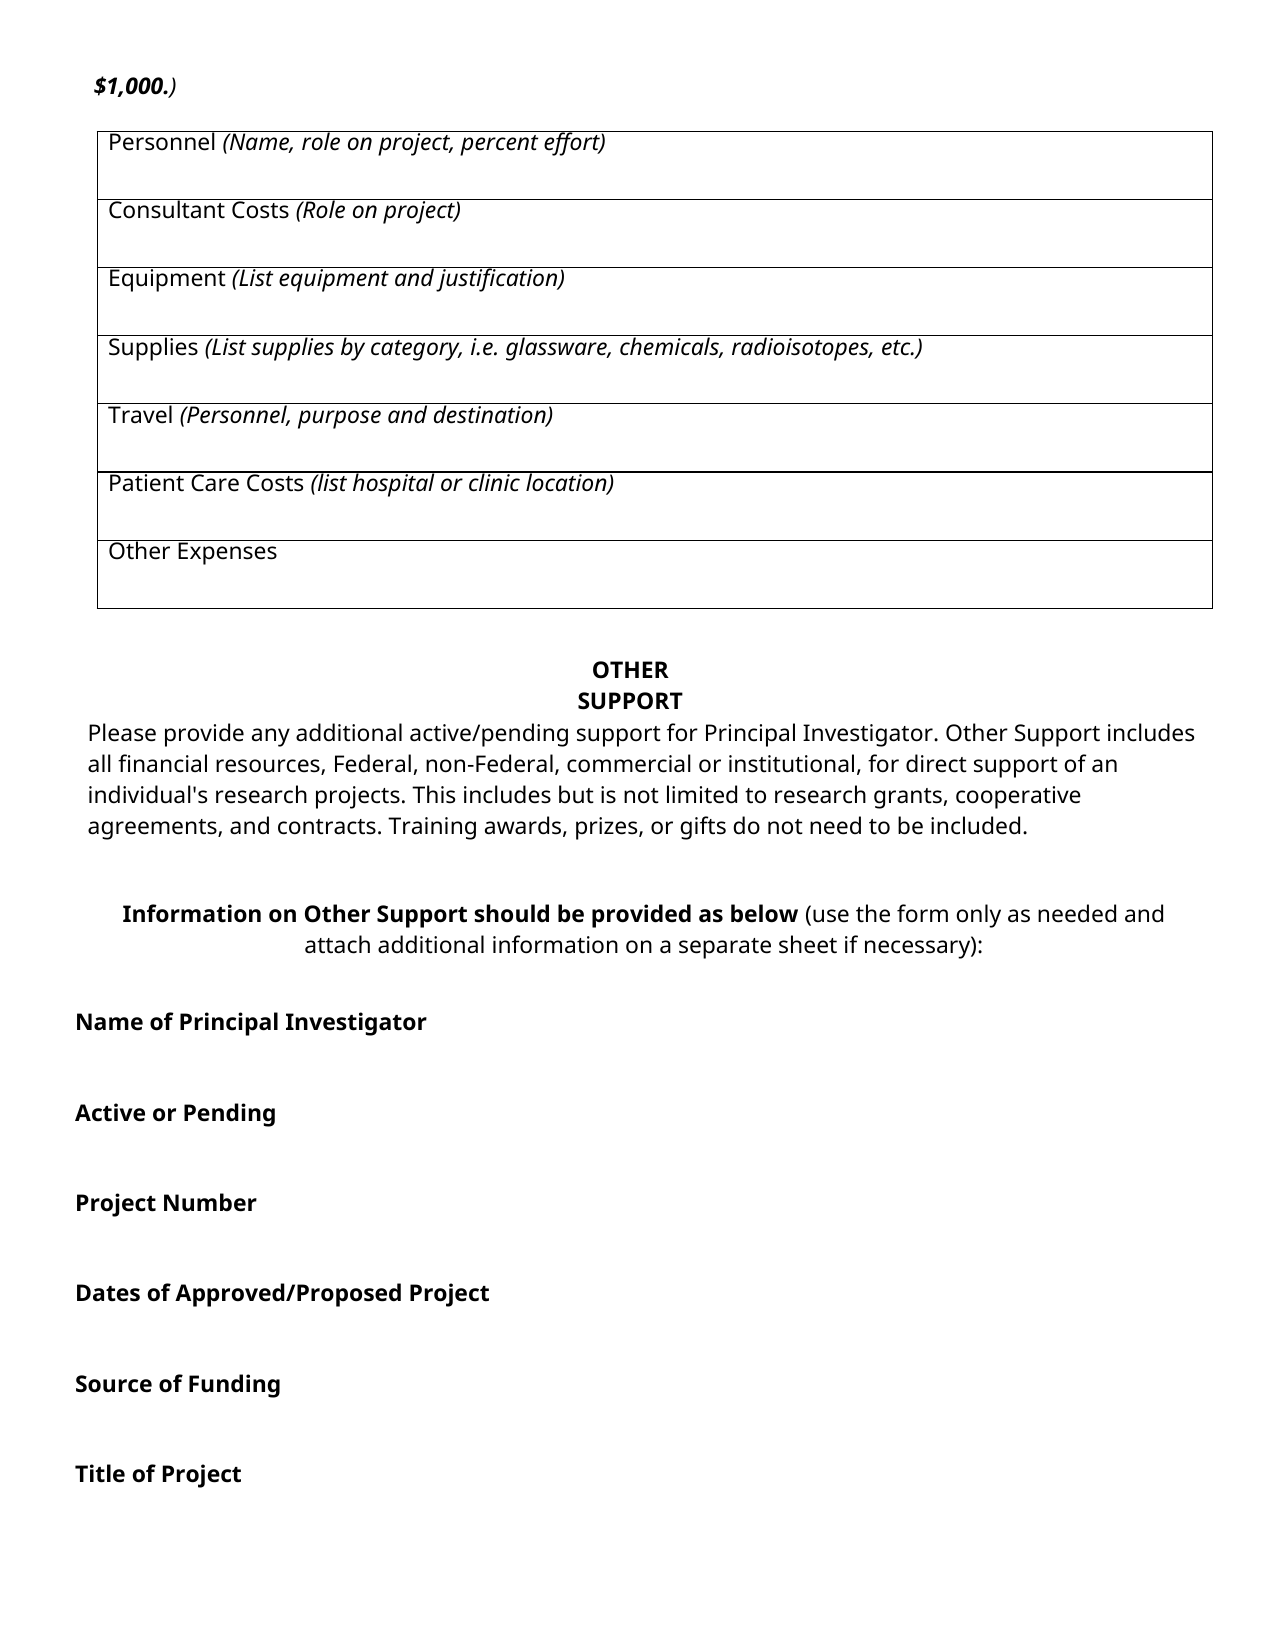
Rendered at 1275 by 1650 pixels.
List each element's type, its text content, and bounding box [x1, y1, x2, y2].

table_cell Equipment (List equipment and justification) [98, 268, 1212, 335]
text Please provide any additional active/pending support for Principal Investigator. Other Support includes all financial resources, Federal, non-Federal, commercial or institutional, for direct support of an individual's research projects. This includes but is not limited to research grants, cooperative agreements, and contracts. Training awards, prizes, or gifts do not need to be included. [87, 716, 1198, 841]
table_cell Consultant Costs (Role on project) [98, 200, 1212, 267]
table_cell Patient Care Costs (list hospital or clinic location) [98, 473, 1212, 539]
text Name of Principal Investigator [75, 1004, 1200, 1038]
text Dates of Approved/Proposed Project [75, 1275, 1200, 1309]
subtitle OTHER SUPPORT [551, 654, 709, 716]
subtitle Information on Other Support should be provided as below (use the form only as needed and attach additional information on a separate sheet if necessary): [87, 898, 1200, 960]
text Title of Project [75, 1456, 1200, 1489]
table_cell Travel (Personnel, purpose and destination) [98, 404, 1212, 471]
table_header Personnel (Name, role on project, percent effort) [98, 132, 1212, 199]
table_cell Other Expenses [98, 541, 1212, 608]
text Active or Pending [75, 1094, 1200, 1128]
text $1,000.) [93, 75, 1198, 99]
text Project Number [75, 1184, 1200, 1219]
text Source of Funding [75, 1365, 1200, 1399]
table_cell Supplies (List supplies by category, i.e. glassware, chemicals, radioisotopes, etc.) [98, 336, 1212, 403]
